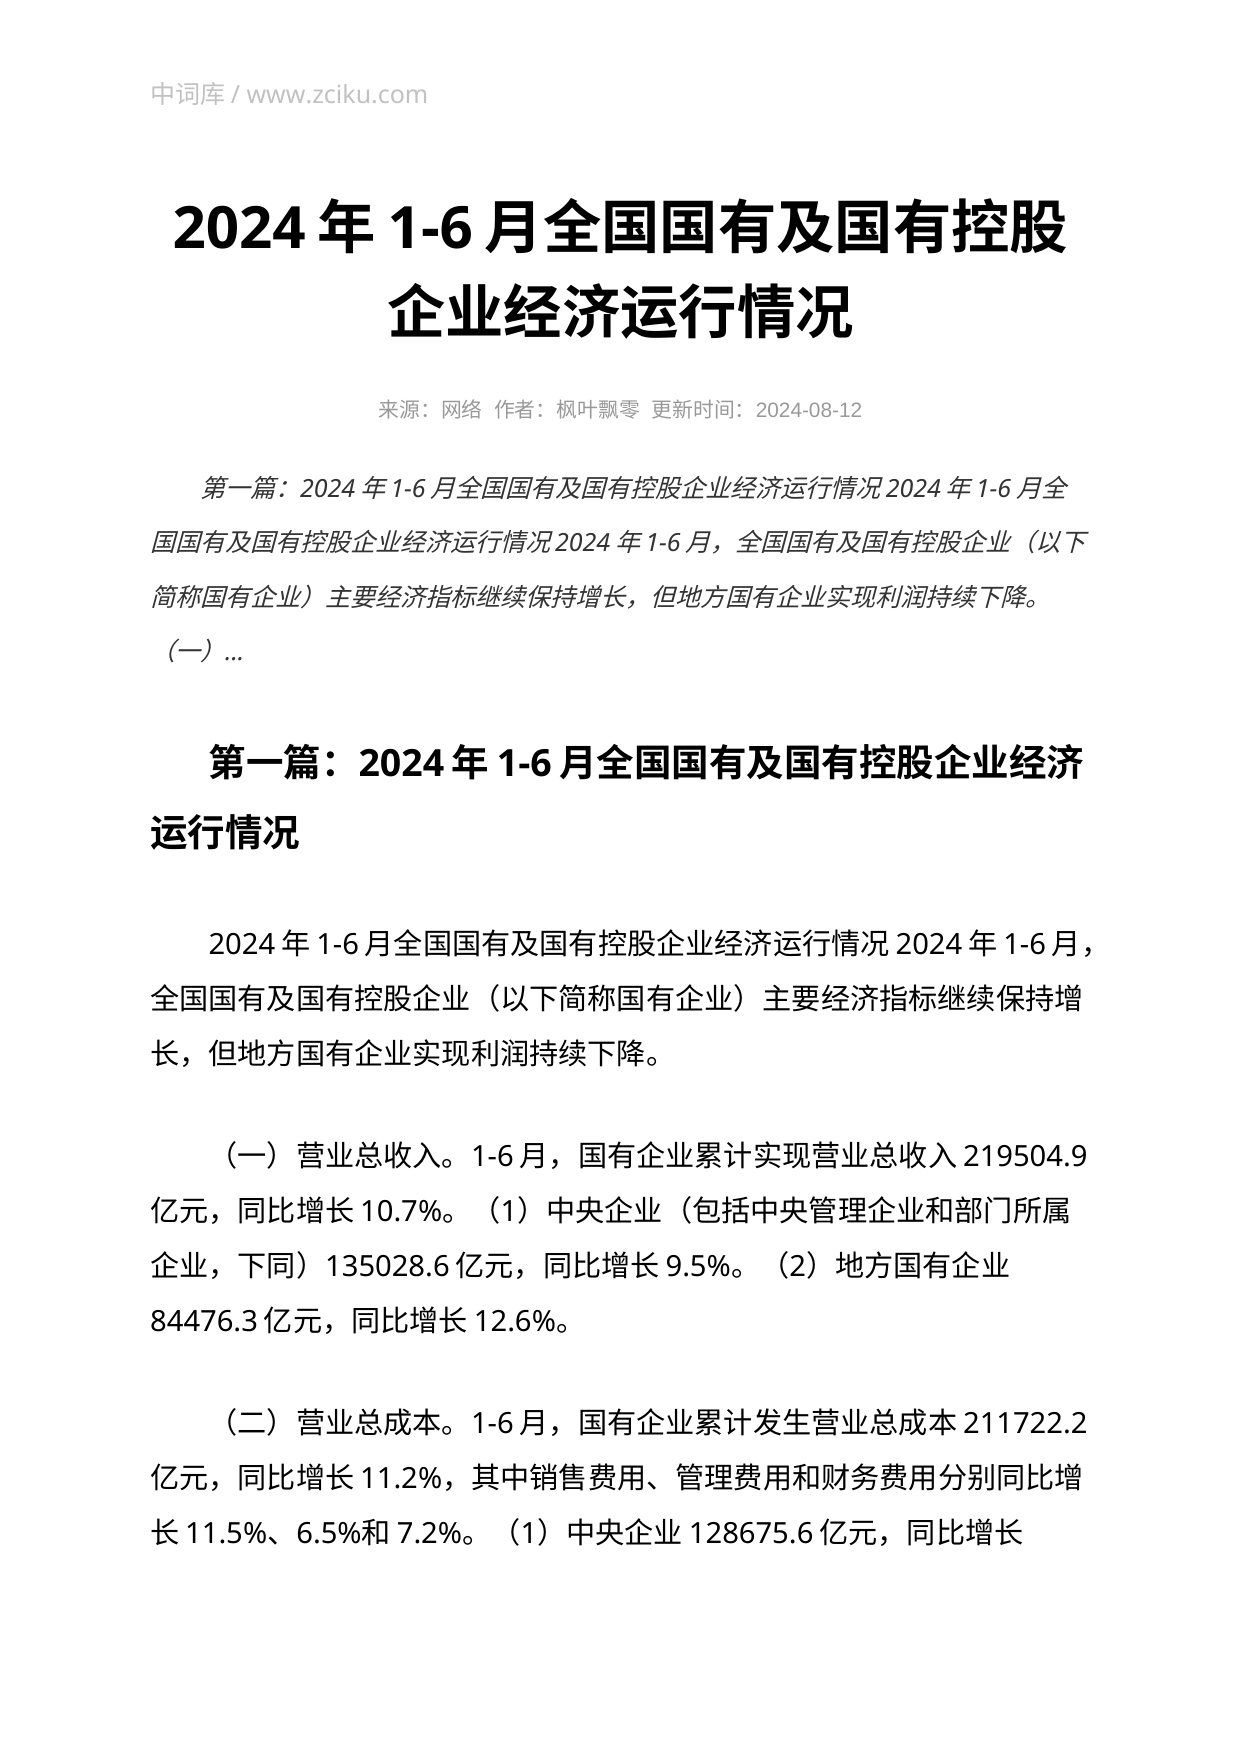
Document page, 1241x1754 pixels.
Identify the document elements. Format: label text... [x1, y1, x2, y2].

subtitle 2024年1-6月全国国有及国有控股企业经济运行情况 [150, 181, 1090, 351]
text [150, 1399, 1090, 1552]
text 来源：网络 作者：枫叶飘零 更新时间：2024-08-12 [150, 397, 1090, 421]
text （一）营业总收入。1-6月，国有企业累计实现营业总收入219504.9亿元，同比增长10.7%。（1）中央企业（包括中央管理企业和部门所属企业，下同）135028.6亿元，同比增长9.5%。（2）地方国有企业84476.3亿元，同比增长12.6%。 [150, 1132, 1090, 1340]
text 第一篇：2024年1-6月全国国有及国有控股企业经济运行情况2024年1-6月全国国有及国有控股企业经济运行情况2024年1-6月，全国国有及国有控股企业（以下简称国有企业）主要经济指标继续保持增长，但地方国有企业实现利润持续下降。（一）... [150, 468, 1090, 668]
text 2024年1-6月全国国有及国有控股企业经济运行情况2024年1-6月，全国国有及国有控股企业（以下简称国有企业）主要经济指标继续保持增长，但地方国有企业实现利润持续下降。 [150, 921, 1090, 1073]
text 第一篇：2024年1-6月全国国有及国有控股企业经济运行情况 [150, 733, 1090, 858]
